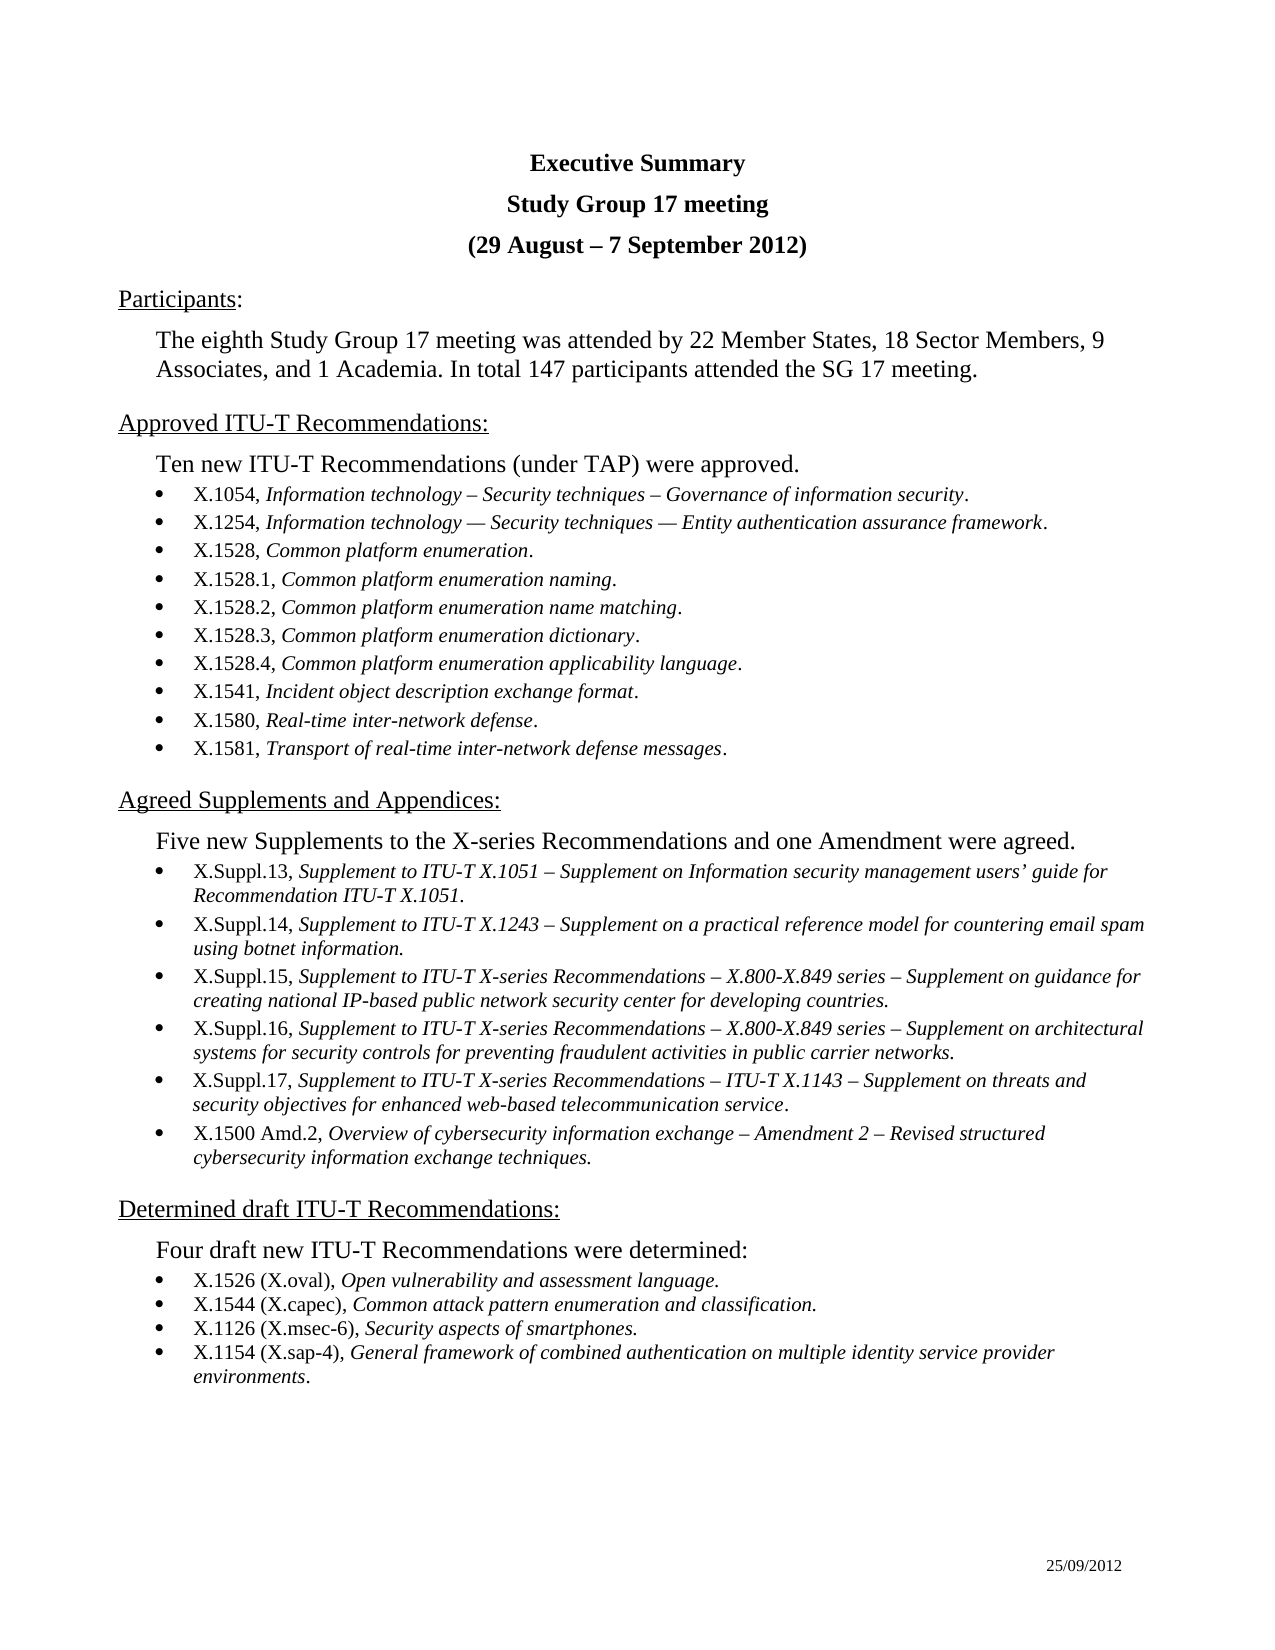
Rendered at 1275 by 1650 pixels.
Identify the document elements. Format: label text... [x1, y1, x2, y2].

list X.1528.4, Common platform enumeration applicability language. [156, 651, 1157, 675]
list X.1528.1, Common platform enumeration naming. [156, 567, 1157, 591]
text Study Group 17 meeting [118, 189, 1157, 218]
list X.Suppl.16, Supplement to ITU-T X-series Recommendations – X.800-X.849 series – Supplement on architectural systems for security controls for preventing fraudulent activities in public carrier networks. [156, 1016, 1157, 1064]
text Determined draft ITU-T Recommendations: [118, 1194, 1157, 1222]
list X.1526 (X.oval), Open vulnerability and assessment language. [156, 1268, 1157, 1292]
list X.1528.2, Common platform enumeration name matching. [156, 595, 1157, 619]
list X.1580, Real-time inter-network defense. [156, 708, 1157, 732]
list X.1126 (X.msec-6), Security aspects of smartphones. [156, 1316, 1157, 1340]
list X.Suppl.17, Supplement to ITU-T X-series Recommendations – ITU-T X.1143 – Supplement on threats and security objectives for enhanced web-based telecommunication service. [155, 1068, 1157, 1116]
text Executive Summary [118, 148, 1157, 176]
list X.Suppl.13, Supplement to ITU-T X.1051 – Supplement on Information security management users’ guide for Recommendation ITU-T X.1051. [156, 859, 1157, 907]
list X.1581, Transport of real-time inter-network defense messages. [156, 736, 1157, 760]
list X.1544 (X.capec), Common attack pattern enumeration and classification. [156, 1292, 1157, 1316]
list X.Suppl.15, Supplement to ITU-T X-series Recommendations – X.800-X.849 series – Supplement on guidance for creating national IP-based public network security center for developing countries. [156, 964, 1157, 1012]
list X.Suppl.14, Supplement to ITU-T X.1243 – Supplement on a practical reference model for countering email spam using botnet information. [156, 911, 1157, 959]
text Agreed Supplements and Appendices: [118, 785, 1157, 814]
list X.1500 Amd.2, Overview of cybersecurity information exchange – Amendment 2 – Revised structured cybersecurity information exchange techniques. [156, 1121, 1157, 1169]
text The eighth Study Group 17 meeting was attended by 22 Member States, 18 Sector Members, 9 Associates, and 1 Academia. In total 147 participants attended the SG 17 meeting. [156, 325, 1157, 383]
list X.1154 (X.sap-4), General framework of combined authentication on multiple identity service provider environments. [156, 1340, 1157, 1388]
text Four draft new ITU-T Recommendations were determined: [156, 1235, 1157, 1264]
text Approved ITU-T Recommendations: [118, 408, 1157, 436]
list X.1541, Incident object description exchange format. [156, 679, 1157, 703]
text Ten new ITU-T Recommendations (under TAP) were approved. [156, 449, 1157, 478]
list X.1528.3, Common platform enumeration dictionary. [156, 623, 1157, 647]
list X.1254, Information technology — Security techniques — Entity authentication assurance framework. [156, 510, 1157, 534]
text (29 August – 7 September 2012) [118, 230, 1157, 259]
text Five new Supplements to the X-series Recommendations and one Amendment were agreed. [156, 826, 1157, 855]
text Participants: [118, 284, 1157, 313]
list X.1054, Information technology – Security techniques – Governance of information security. [156, 482, 1157, 506]
list X.1528, Common platform enumeration. [156, 538, 1157, 562]
